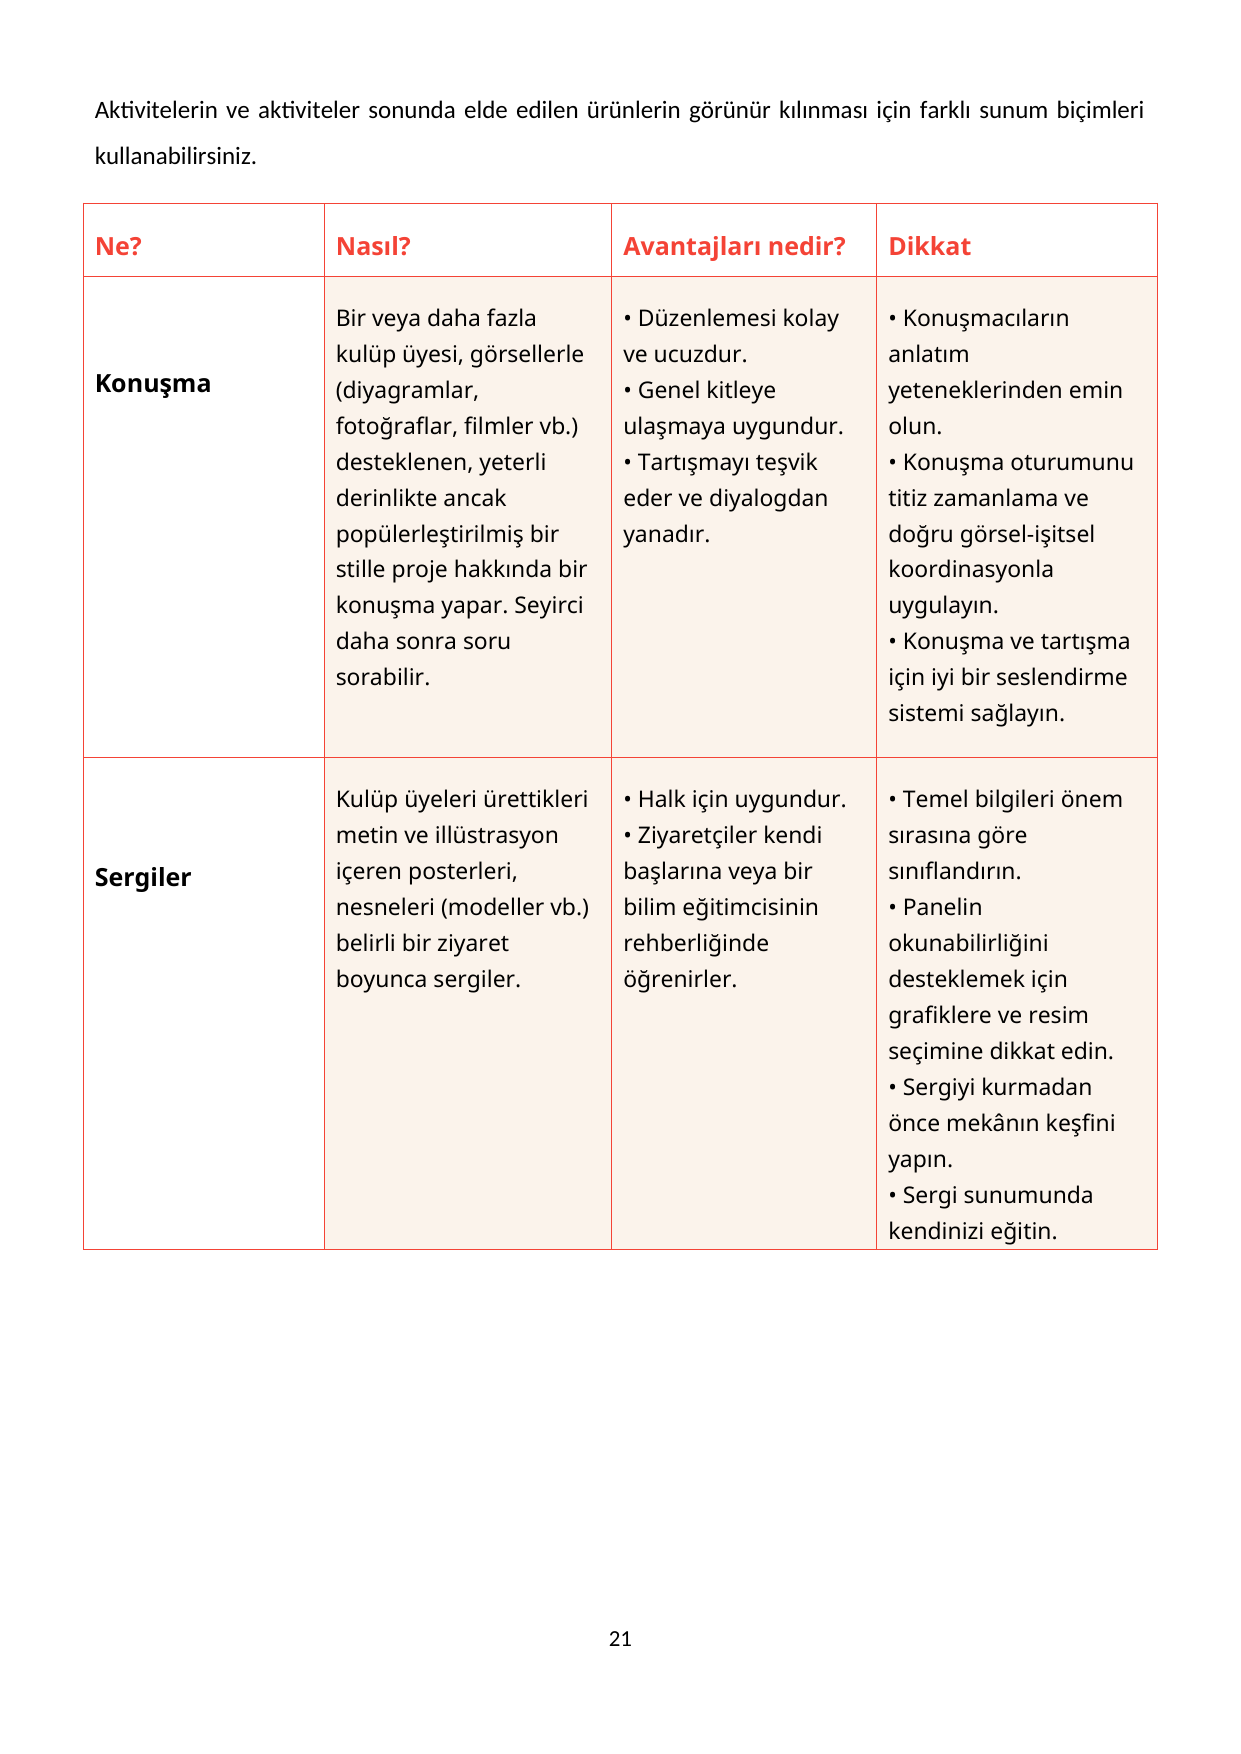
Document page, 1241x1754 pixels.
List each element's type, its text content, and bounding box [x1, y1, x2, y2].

table_header Dikkat [877, 204, 1157, 276]
table_cell Sergiler [84, 758, 324, 1249]
table_cell • Temel bilgileri önem sırasına göre sınıflandırın. • Panelin okunabilirliğini desteklemek için grafiklere ve resim seçimine dikkat edin. • Sergiyi kurmadan önce mekânın keşfini yapın. • Sergi sunumunda kendinizi eğitin. [877, 758, 1157, 1249]
text Aktivitelerin ve aktiviteler sonunda elde edilen ürünlerin görünür kılınması için farklı sunum biçimleri kullanabilirsiniz. [94, 94, 1146, 171]
table_header Avantajları nedir? [612, 204, 876, 276]
table_cell • Halk için uygundur. • Ziyaretçiler kendi başlarına veya bir bilim eğitimcisinin rehberliğinde öğrenirler. [612, 758, 876, 1249]
table_cell Bir veya daha fazla kulüp üyesi, görsellerle (diyagramlar, fotoğraflar, filmler vb.) desteklenen, yeterli derinlikte ancak popülerleştirilmiş bir stille proje hakkında bir konuşma yapar. Seyirci daha sonra soru sorabilir. [325, 277, 611, 757]
table_header Nasıl? [325, 204, 611, 276]
table_cell • Düzenlemesi kolay ve ucuzdur. • Genel kitleye ulaşmaya uygundur. • Tartışmayı teşvik eder ve diyalogdan yanadır. [612, 277, 876, 757]
table_header Ne? [84, 204, 324, 276]
table_cell Konuşma [84, 277, 324, 757]
table_cell Kulüp üyeleri ürettikleri metin ve illüstrasyon içeren posterleri, nesneleri (modeller vb.) belirli bir ziyaret boyunca sergiler. [325, 758, 611, 1249]
table_cell • Konuşmacıların anlatım yeteneklerinden emin olun. • Konuşma oturumunu titiz zamanlama ve doğru görsel-işitsel koordinasyonla uygulayın. • Konuşma ve tartışma için iyi bir seslendirme sistemi sağlayın. [877, 277, 1157, 757]
